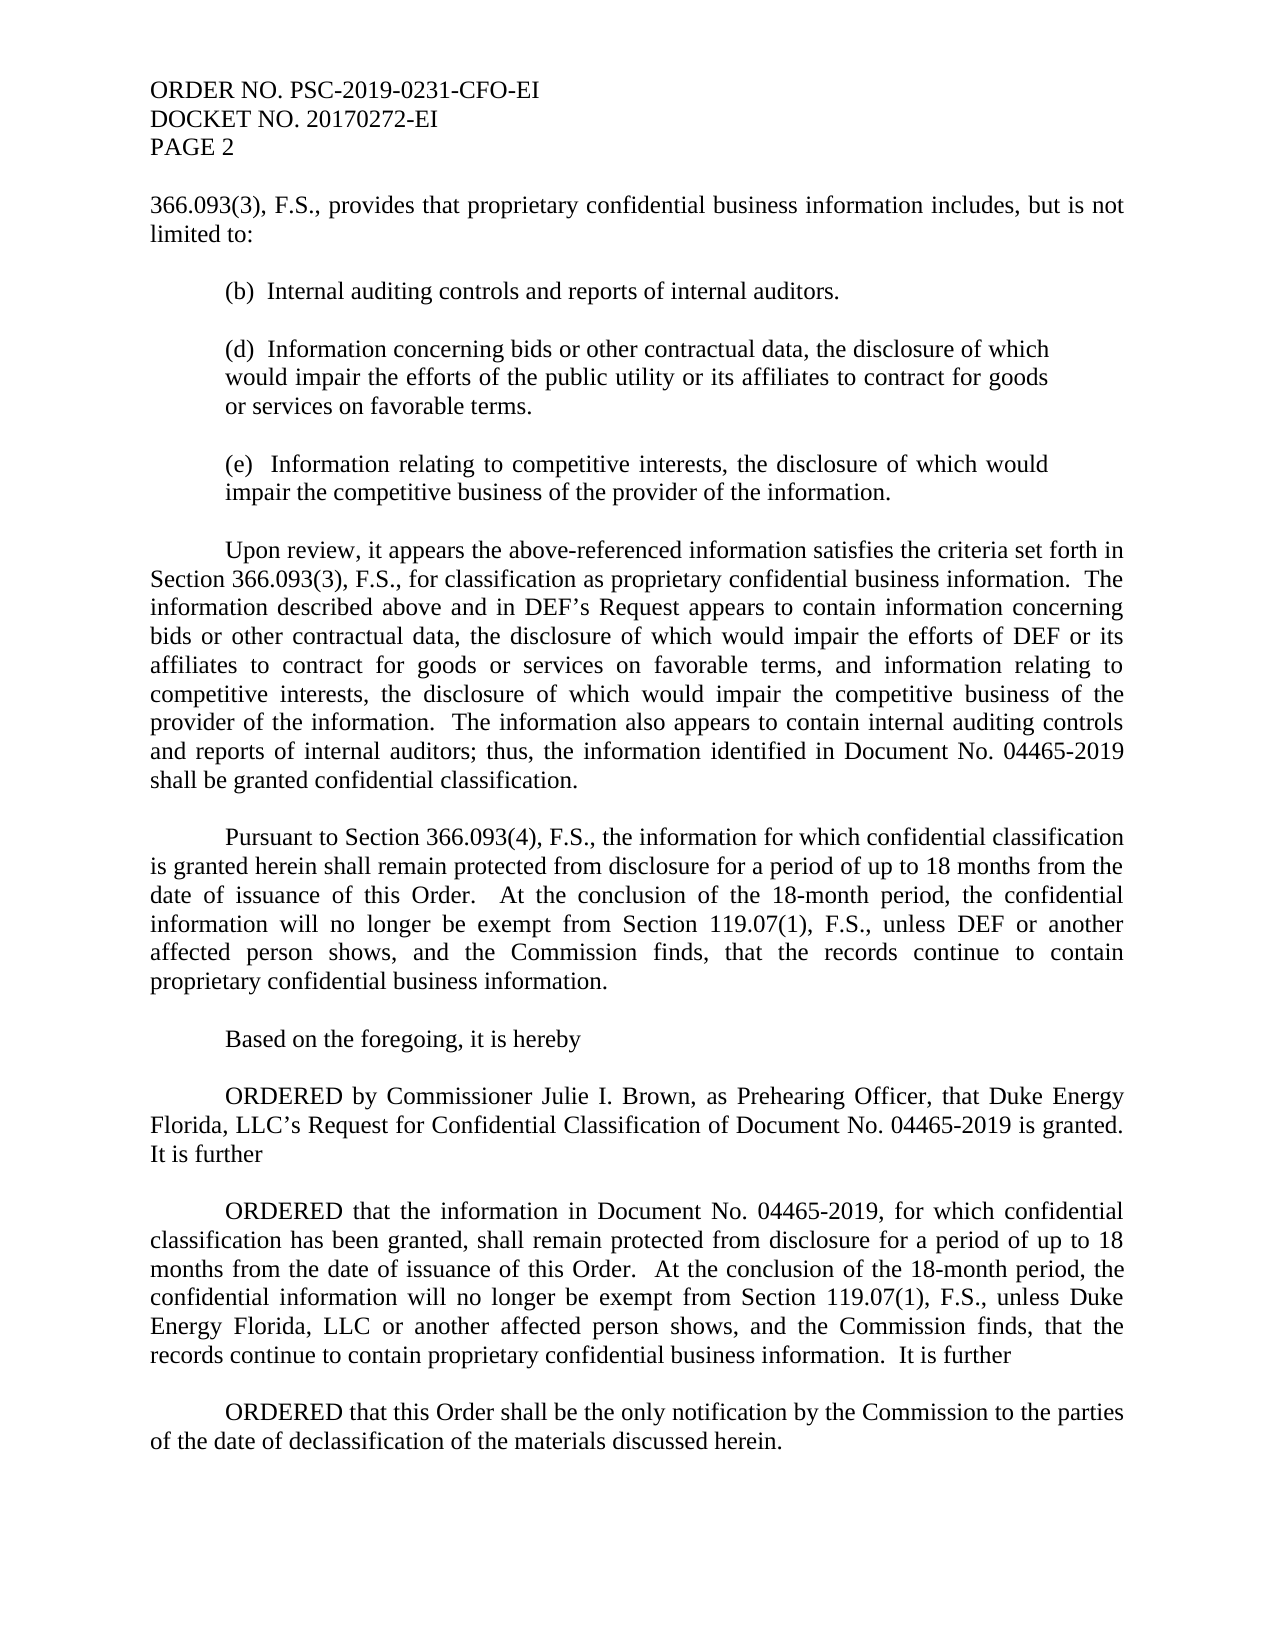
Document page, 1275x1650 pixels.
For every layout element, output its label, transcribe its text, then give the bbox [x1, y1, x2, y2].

text (e) Information relating to competitive interests, the disclosure of which would impair the competitive business of the provider of the information. [225, 449, 1050, 506]
text (d) Information concerning bids or other contractual data, the disclosure of which would impair the efforts of the public utility or its affiliates to contract for goods or services on favorable terms. [225, 334, 1050, 420]
text Pursuant to Section 366.093(4), F.S., the information for which confidential classification is granted herein shall remain protected from disclosure for a period of up to 18 months from the date of issuance of this Order. At the conclusion of the 18-month period, the confidential information will no longer be exempt from Section 119.07(1), F.S., unless DEF or another affected person shows, and the Commission finds, that the records continue to contain proprietary confidential business information. [150, 822, 1125, 995]
text Based on the foregoing, it is hereby [150, 1024, 1125, 1052]
text ORDERED that the information in Document No. 04465-2019, for which confidential classification has been granted, shall remain protected from disclosure for a period of up to 18 months from the date of issuance of this Order. At the conclusion of the 18-month period, the confidential information will no longer be exempt from Section 119.07(1), F.S., unless Duke Energy Florida, LLC or another affected person shows, and the Commission finds, that the records continue to contain proprietary confidential business information. It is further [150, 1196, 1125, 1369]
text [150, 190, 1125, 247]
text ORDERED that this Order shall be the only notification by the Commission to the parties of the date of declassification of the materials discussed herein. [150, 1397, 1125, 1455]
text Upon review, it appears the above-referenced information satisfies the criteria set forth in Section 366.093(3), F.S., for classification as proprietary confidential business information. The information described above and in DEF’s Request appears to contain information concerning bids or other contractual data, the disclosure of which would impair the efforts of DEF or its affiliates to contract for goods or services on favorable terms, and information relating to competitive interests, the disclosure of which would impair the competitive business of the provider of the information. The information also appears to contain internal auditing controls and reports of internal auditors; thus, the information identified in Document No. 04465-2019 shall be granted confidential classification. [150, 535, 1125, 794]
text ORDERED by Commissioner Julie I. Brown, as Prehearing Officer, that Duke Energy Florida, LLC’s Request for Confidential Classification of Document No. 04465-2019 is granted. It is further [150, 1081, 1125, 1167]
text (b) Internal auditing controls and reports of internal auditors. [225, 276, 1050, 305]
